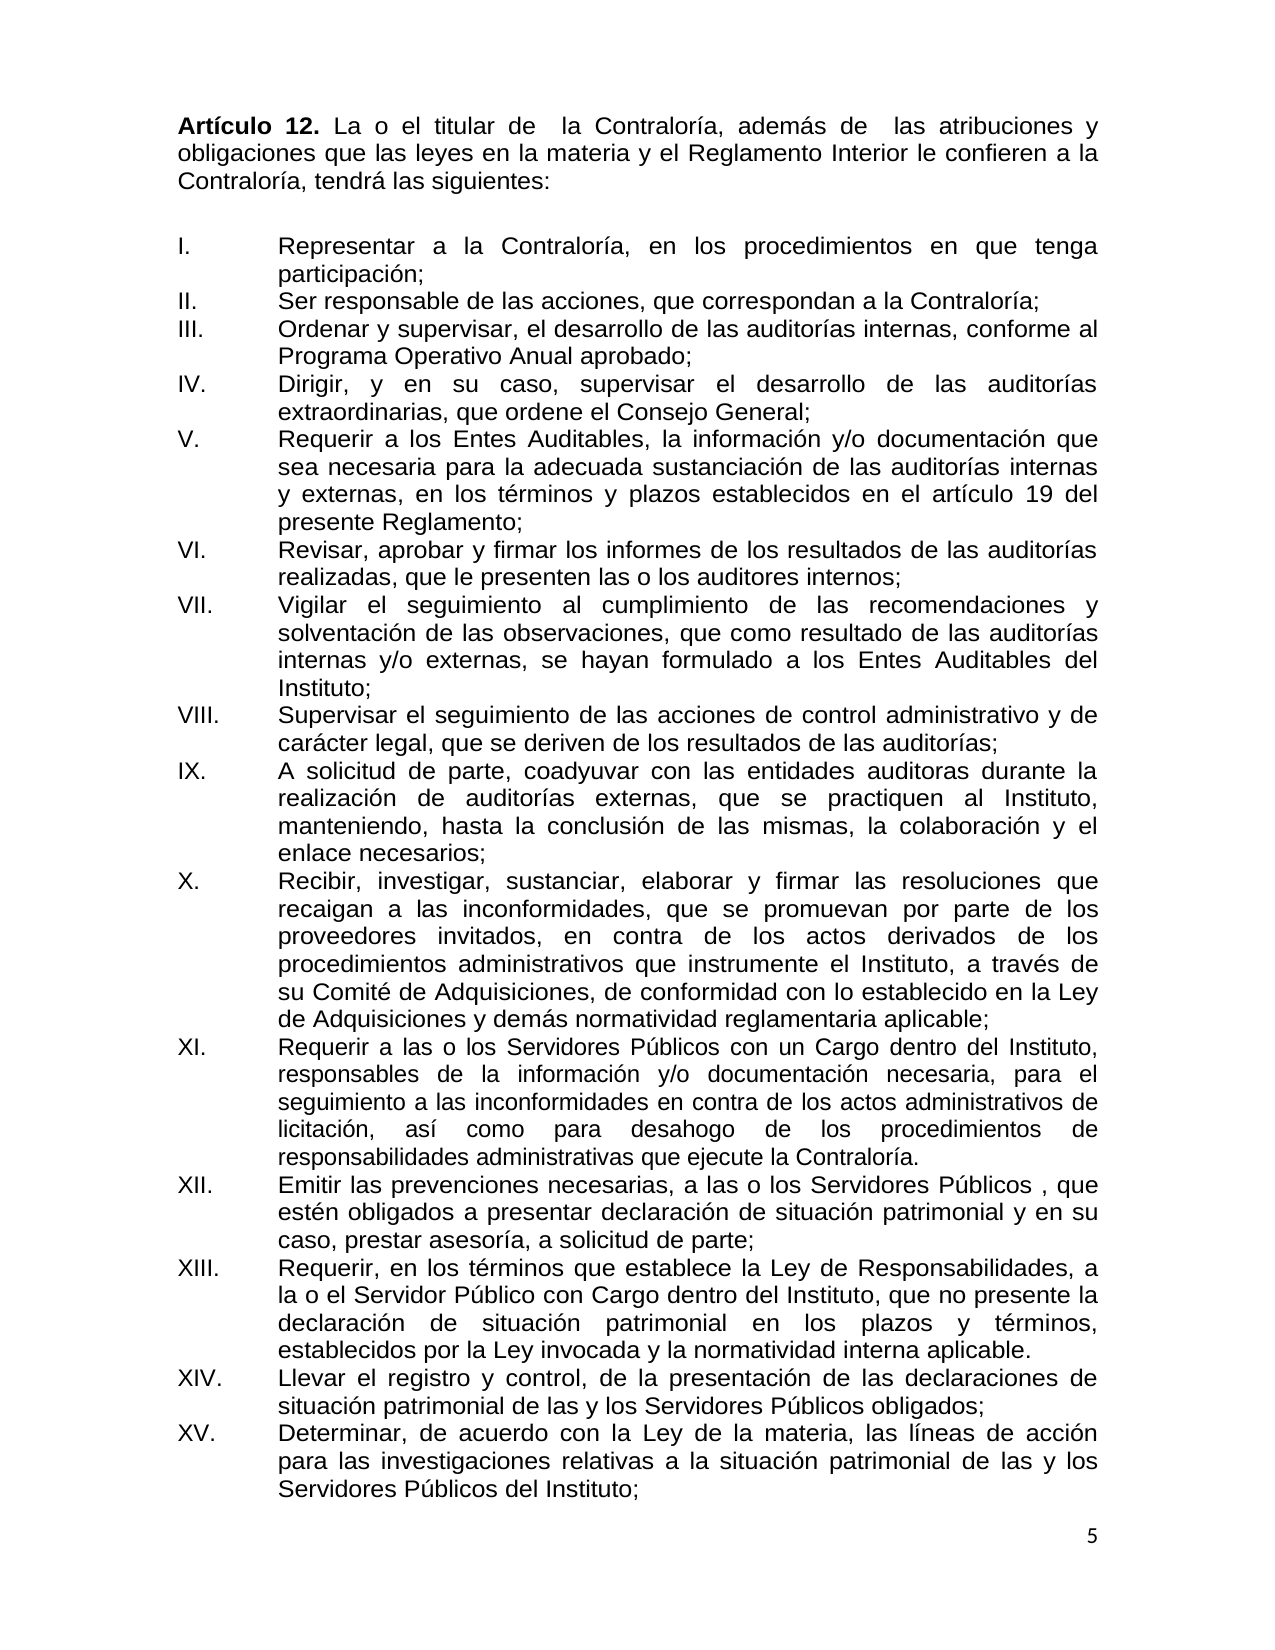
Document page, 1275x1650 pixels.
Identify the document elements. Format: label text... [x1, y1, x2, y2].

list Requerir a los Entes Auditables, la información y/o documentación que sea necesaria para la adecuada sustanciación de las auditorías internas y externas, en los términos y plazos establecidos en el artículo 19 del presente Reglamento; [177, 425, 1098, 536]
list Ordenar y supervisar, el desarrollo de las auditorías internas, conforme al Programa Operativo Anual aprobado; [177, 315, 1098, 370]
list Revisar, aprobar y firmar los informes de los resultados de las auditorías realizadas, que le presenten las o los auditores internos; [177, 536, 1097, 591]
list Determinar, de acuerdo con la Ley de la materia, las líneas de acción para las investigaciones relativas a la situación patrimonial de las y los Servidores Públicos del Instituto; [177, 1419, 1098, 1502]
list Recibir, investigar, sustanciar, elaborar y firmar las resoluciones que recaigan a las inconformidades, que se promuevan por parte de los proveedores invitados, en contra de los actos derivados de los procedimientos administrativos que instrumente el Instituto, a través de su Comité de Adquisiciones, de conformidad con lo establecido en la Ley de Adquisiciones y demás normatividad reglamentaria aplicable; [177, 867, 1098, 1033]
list Supervisar el seguimiento de las acciones de control administrativo y de carácter legal, que se deriven de los resultados de las auditorías; [177, 701, 1098, 757]
list Requerir a las o los Servidores Públicos con un Cargo dentro del Instituto, responsables de la información y/o documentación necesaria, para el seguimiento a las inconformidades en contra de los actos administrativos de licitación, así como para desahogo de los procedimientos de responsabilidades administrativas que ejecute la Contraloría. [177, 1033, 1098, 1171]
list Llevar el registro y control, de la presentación de las declaraciones de situación patrimonial de las y los Servidores Públicos obligados; [177, 1364, 1098, 1419]
list Ser responsable de las acciones, que correspondan a la Contraloría; [177, 287, 1110, 315]
list Dirigir, y en su caso, supervisar el desarrollo de las auditorías extraordinarias, que ordene el Consejo General; [177, 370, 1098, 425]
list Vigilar el seguimiento al cumplimiento de las recomendaciones y solventación de las observaciones, que como resultado de las auditorías internas y/o externas, se hayan formulado a los Entes Auditables del Instituto; [177, 591, 1098, 701]
list A solicitud de parte, coadyuvar con las entidades auditoras durante la realización de auditorías externas, que se practiquen al Instituto, manteniendo, hasta la conclusión de las mismas, la colaboración y el enlace necesarios; [177, 757, 1098, 867]
list Requerir, en los términos que establece la Ley de Responsabilidades, a la o el Servidor Público con Cargo dentro del Instituto, que no presente la declaración de situación patrimonial en los plazos y términos, establecidos por la Ley invocada y la normatividad interna aplicable. [177, 1253, 1098, 1364]
text Artículo 12. La o el titular de la Contraloría, además de las atribuciones y obligaciones que las leyes en la materia y el Reglamento Interior le confieren a la Contraloría, tendrá las siguientes: [177, 112, 1098, 194]
list Representar a la Contraloría, en los procedimientos en que tenga participación; [177, 232, 1098, 287]
list Emitir las prevenciones necesarias, a las o los Servidores Públicos , que estén obligados a presentar declaración de situación patrimonial y en su caso, prestar asesoría, a solicitud de parte; [177, 1171, 1099, 1253]
